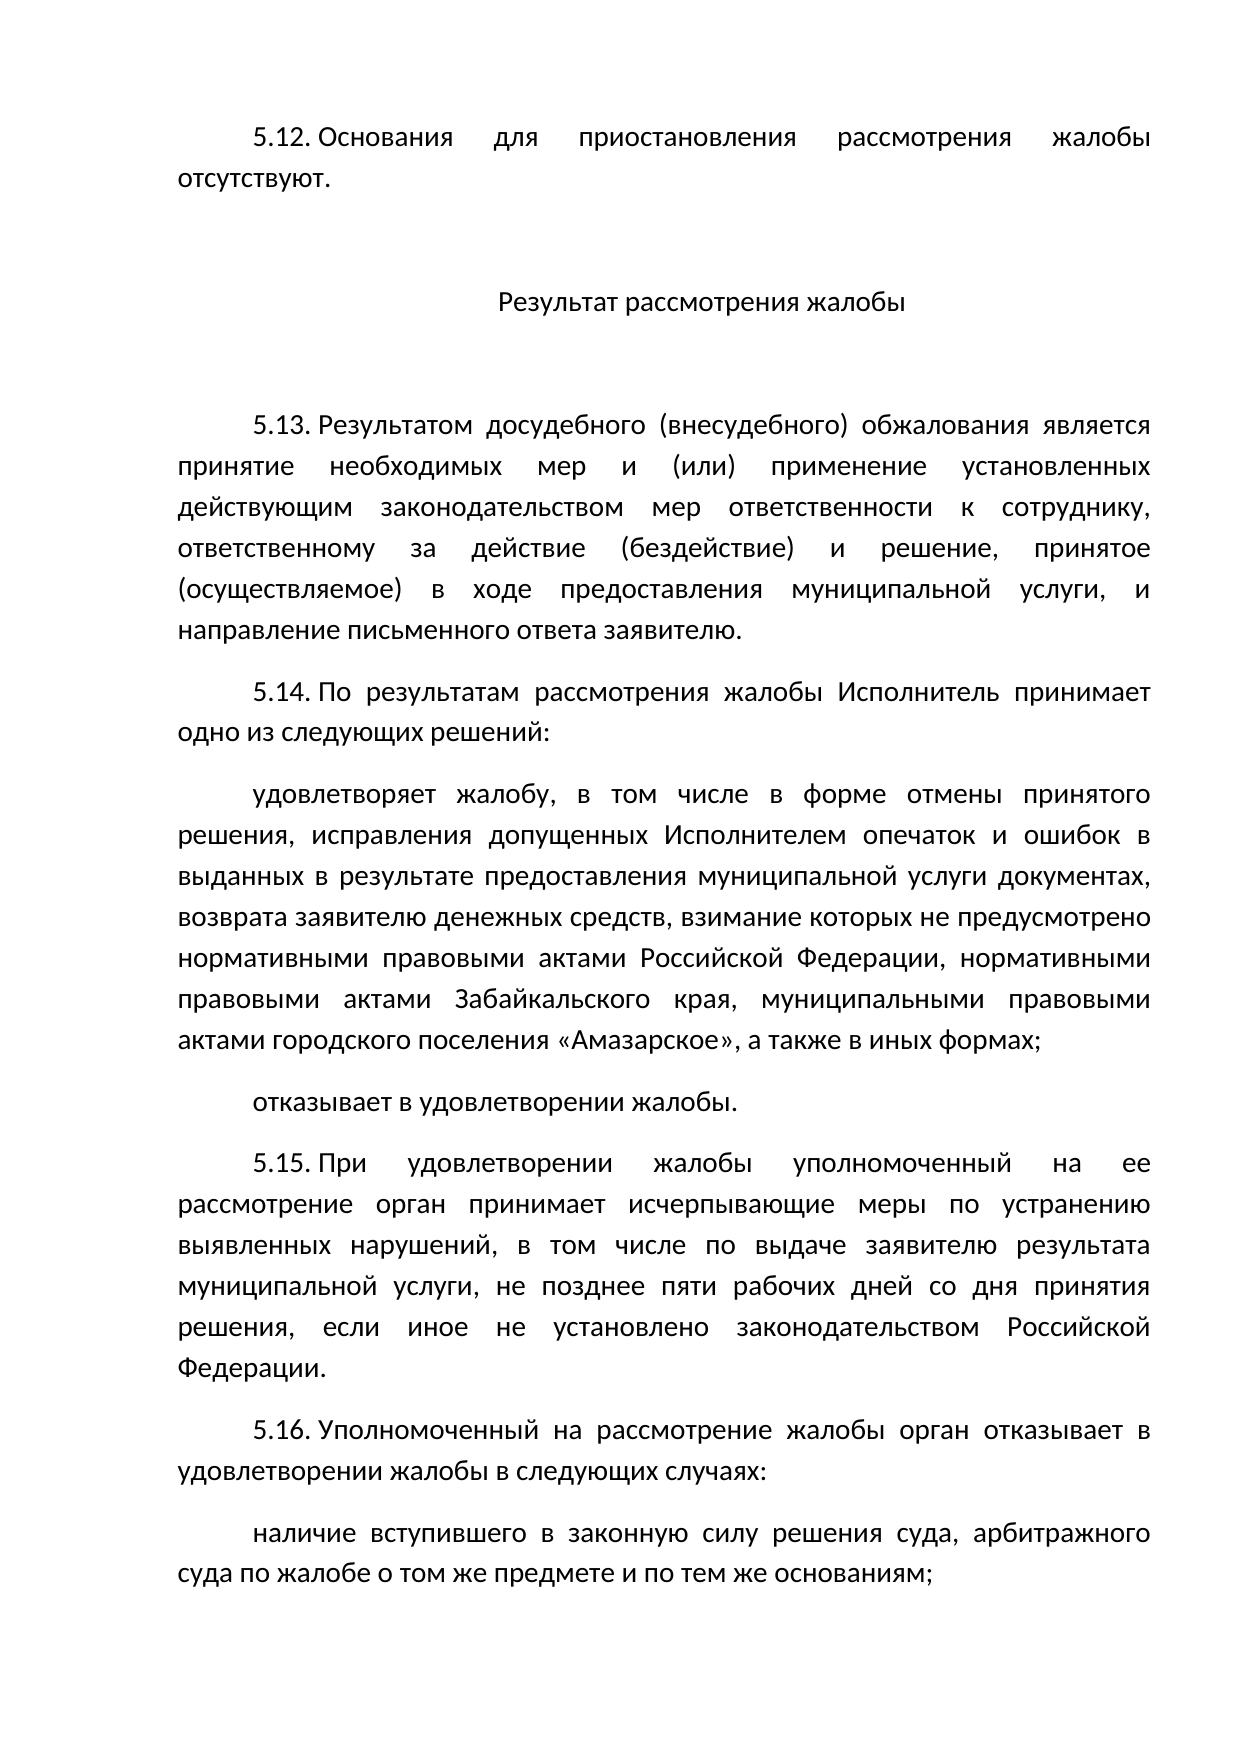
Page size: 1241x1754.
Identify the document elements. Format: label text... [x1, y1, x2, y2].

text 5.16. Уполномоченный на рассмотрение жалобы орган отказывает в удовлетворении жалобы в следующих случаях: [177, 1411, 1152, 1487]
text 5.13. Результатом досудебного (внесудебного) обжалования является принятие необходимых мер и (или) применение установленных действующим законодательством мер ответственности к сотруднику, ответственному за действие (бездействие) и решение, принятое (осуществляемое) в ходе предоставления муниципальной услуги, и направление письменного ответа заявителю. [177, 406, 1152, 646]
text Результат рассмотрения жалобы [177, 283, 1152, 318]
text 5.12. Основания для приостановления рассмотрения жалобы отсутствуют. [177, 118, 1152, 195]
text удовлетворяет жалобу, в том числе в форме отмены принятого решения, исправления допущенных Исполнителем опечаток и ошибок в выданных в результате предоставления муниципальной услуги документах, возврата заявителю денежных средств, взимание которых не предусмотрено нормативными правовыми актами Российской Федерации, нормативными правовыми актами Забайкальского края, муниципальными правовыми актами городского поселения «Амазарское», а также в иных формах; [177, 775, 1152, 1057]
text 5.14. По результатам рассмотрения жалобы Исполнитель принимает одно из следующих решений: [177, 673, 1152, 749]
text отказывает в удовлетворении жалобы. [177, 1083, 1152, 1118]
text 5.15. При удовлетворении жалобы уполномоченный на ее рассмотрение орган принимает исчерпывающие меры по устранению выявленных нарушений, в том числе по выдаче заявителю результата муниципальной услуги, не позднее пяти рабочих дней со дня принятия решения, если иное не установлено законодательством Российской Федерации. [177, 1144, 1152, 1385]
text наличие вступившего в законную силу решения суда, арбитражного суда по жалобе о том же предмете и по тем же основаниям; [177, 1514, 1152, 1590]
